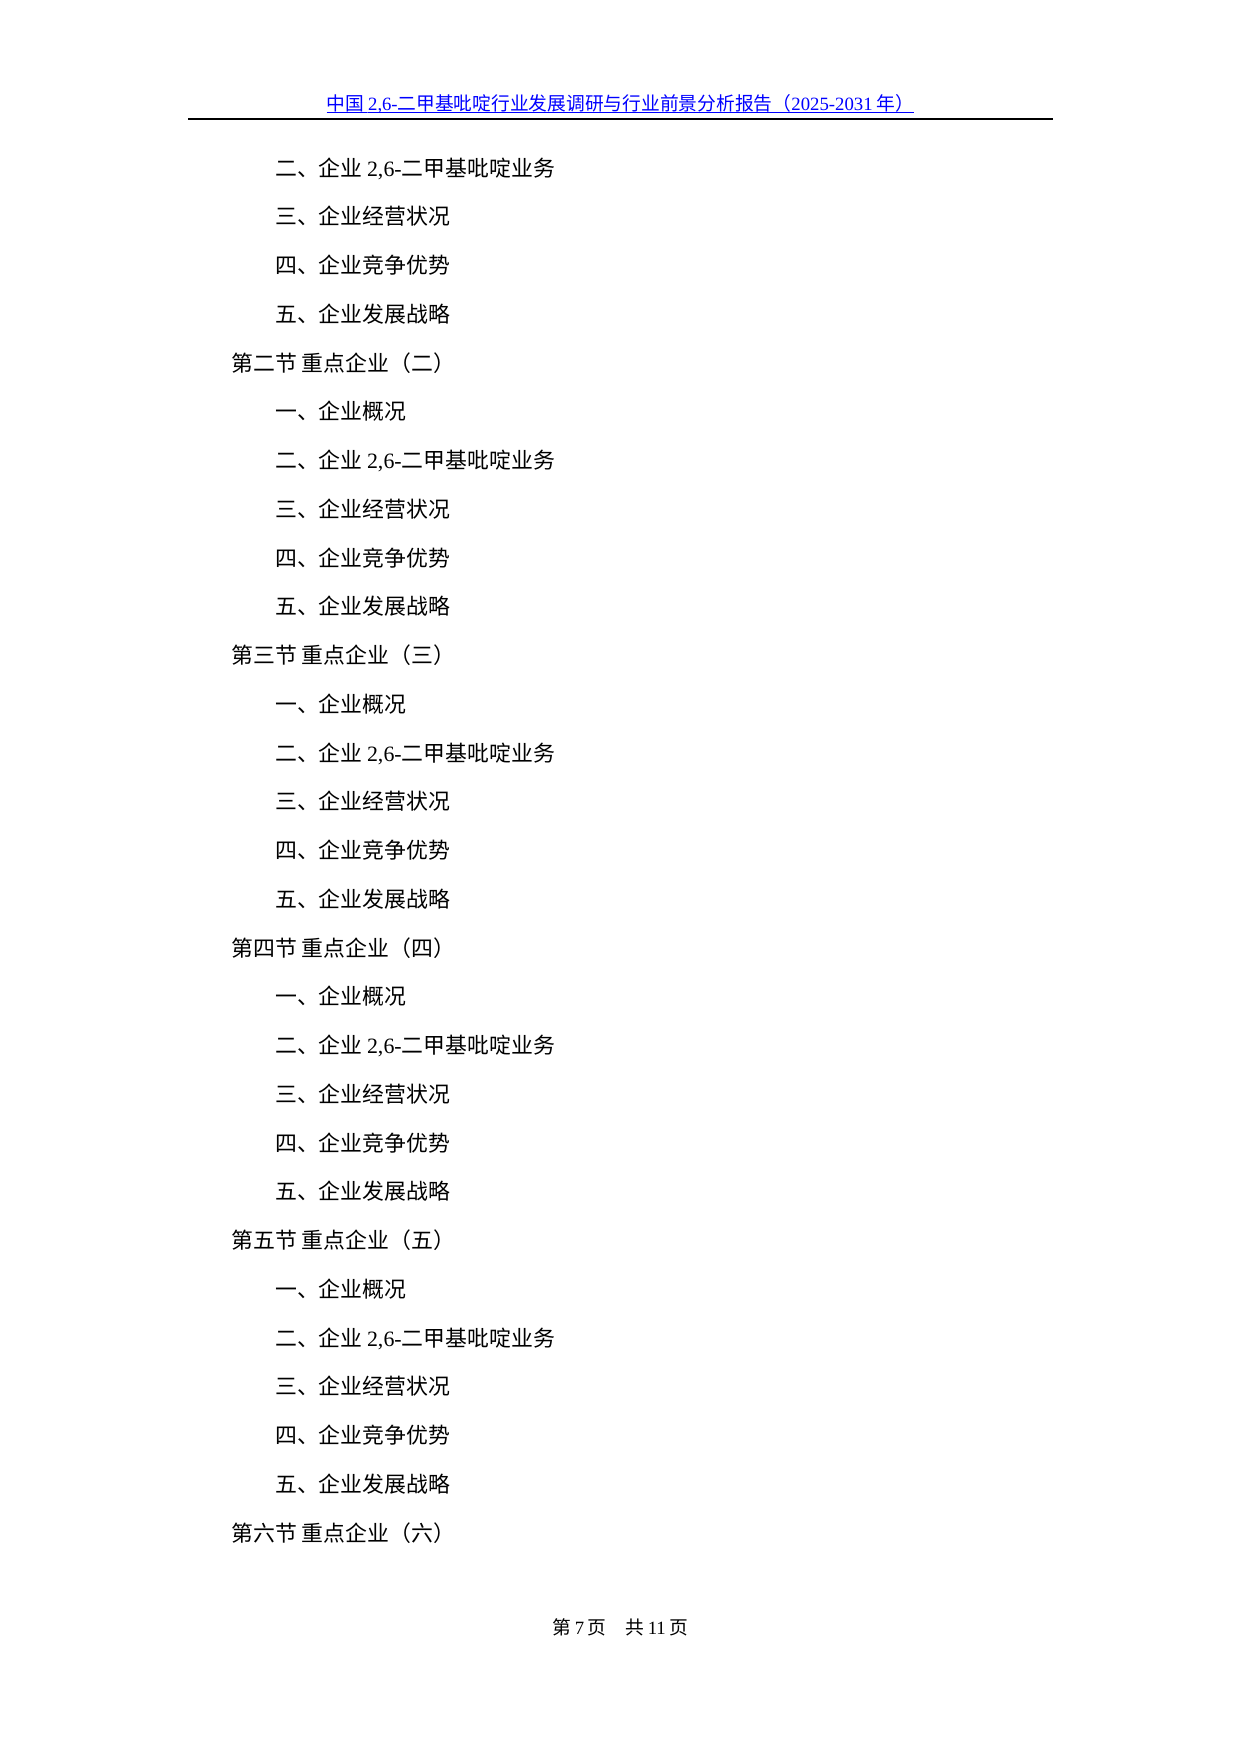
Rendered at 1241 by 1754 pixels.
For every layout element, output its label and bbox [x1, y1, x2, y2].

text [187, 150, 1053, 1548]
